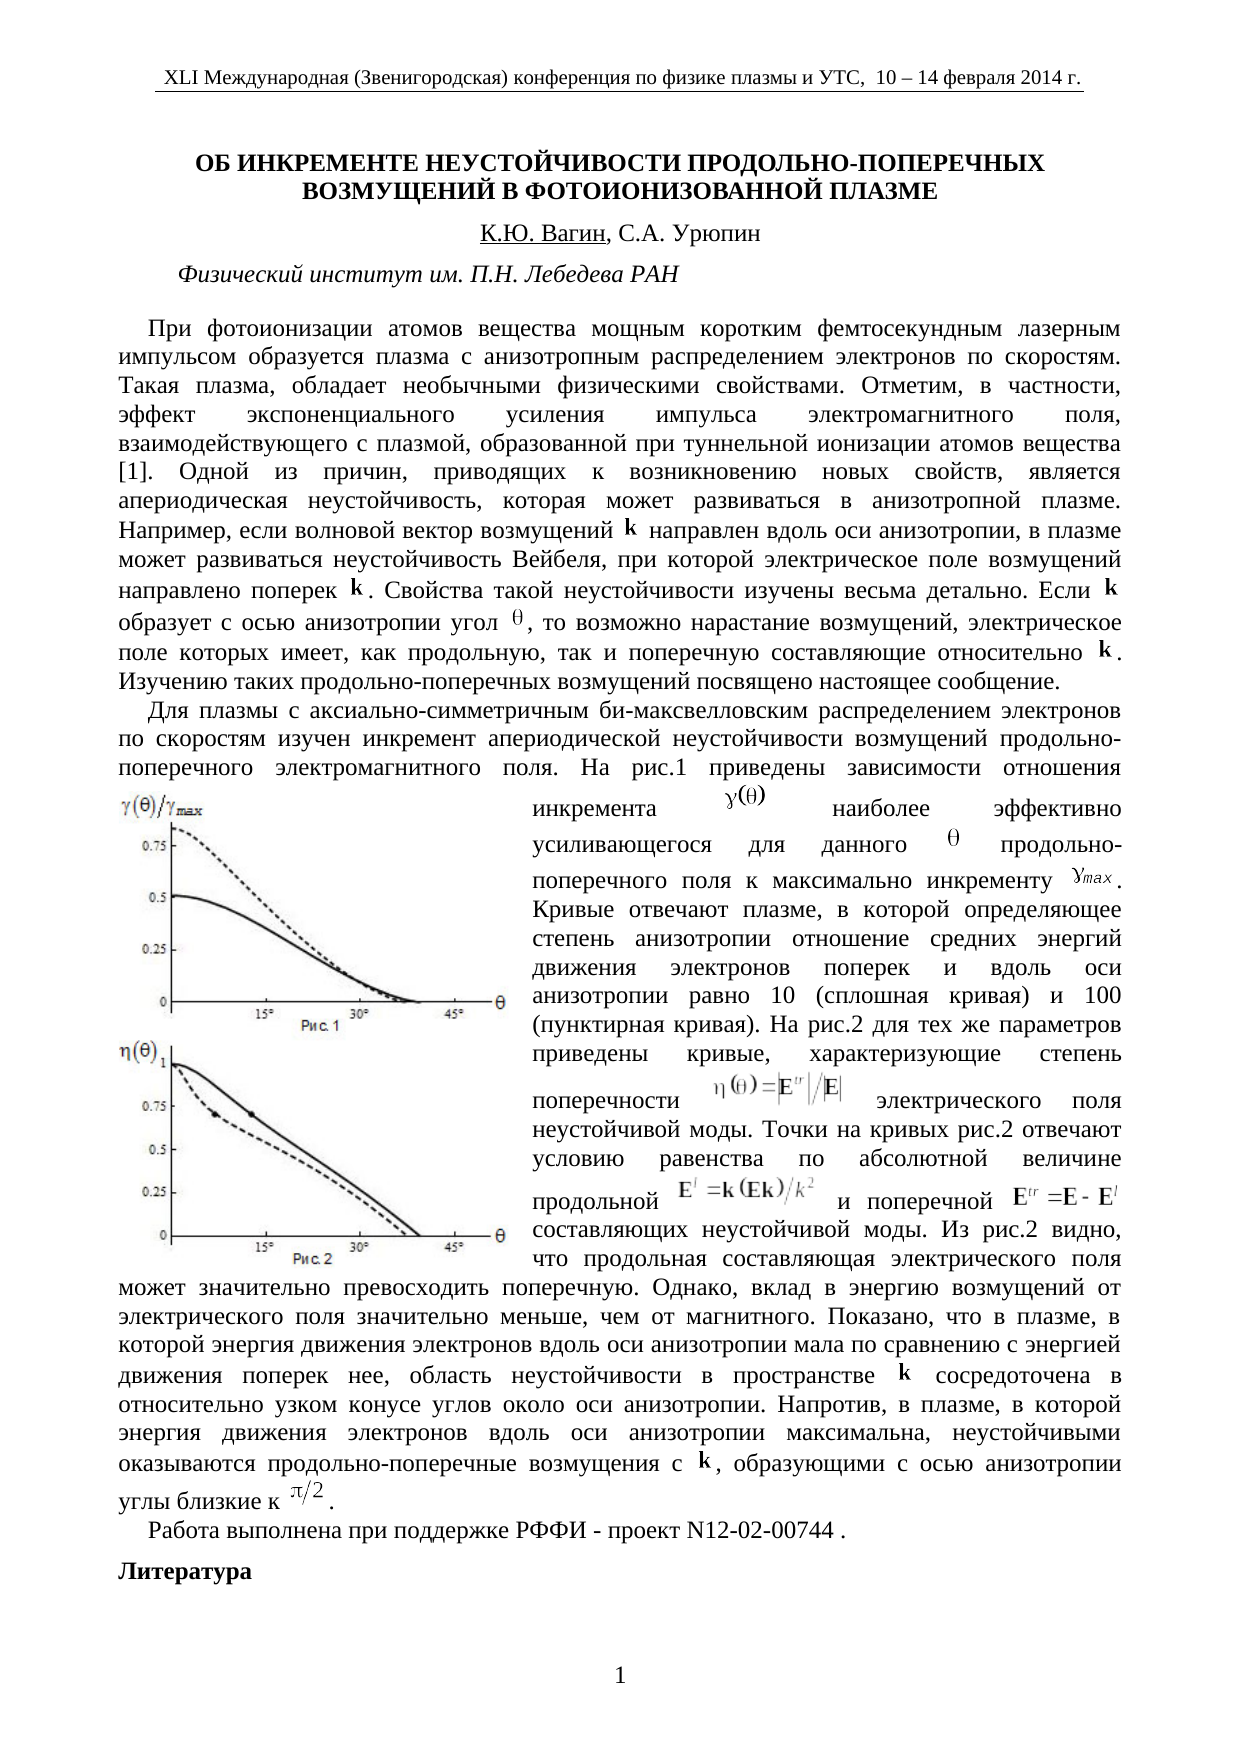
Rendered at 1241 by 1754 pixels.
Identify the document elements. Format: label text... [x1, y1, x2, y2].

text Работа выполнена при поддержке РФФИ - проект N12-02-00744 . [118, 1515, 1122, 1544]
text Для плазмы с аксиально-симметричным би-максвелловским распределением электронов по скоростям изучен инкремент апериодической неустойчивости возмущений продольно-поперечного электромагнитного поля. На рис.1 приведены зависимости отношения инкремента наиболее эффективно усиливающегося для данного продольно-поперечного поля к максимально инкременту . Кривые отвечают плазме, в которой определяющее степень анизотропии отношение средних энергий движения электронов поперек и вдоль оси анизотропии равно 10 (сплошная кривая) и 100 (пунктирная кривая). На рис.2 для тех же параметров приведены кривые, характеризующие степень поперечности электрического поля неустойчивой моды. Точки на кривых рис.2 отвечают условию равенства по абсолютной величине продольной и поперечной составляющих неустойчивой моды. Из рис.2 видно, что продольная составляющая электрического поля может значительно превосходить поперечную. Однако, вклад в энергию возмущений от электрического поля значительно меньше, чем от магнитного. Показано, что в плазме, в которой энергия движения электронов вдоль оси анизотропии мала по сравнению с энергией движения поперек нее, область неустойчивости в пространстве сосредоточена в относительно узком конусе углов около оси анизотропии. Напротив, в плазме, в которой энергия движения электронов вдоль оси анизотропии максимальна, неустойчивыми оказываются продольно-поперечные возмущения с , образующими с осью анизотропии углы близкие к . [118, 695, 1122, 1515]
picture [118, 791, 514, 1271]
text При фотоионизации атомов вещества мощным коротким фемтосекундным лазерным импульсом образуется плазма с анизотропным распределением электронов по скоростям. Такая плазма, обладает необычными физическими свойствами. Отметим, в частности, эффект экспоненциального усиления импульса электромагнитного поля, взаимодействующего с плазмой, образованной при туннельной ионизации атомов вещества [1]. Одной из причин, приводящих к возникновению новых свойств, является апериодическая неустойчивость, которая может развиваться в анизотропной плазме. Например, если волновой вектор возмущений направлен вдоль оси анизотропии, в плазме может развиваться неустойчивость Вейбеля, при которой электрическое поле возмущений направлено поперек . Свойства такой неустойчивости изучены весьма детально. Если образует с осью анизотропии угол , то возможно нарастание возмущений, электрическое поле которых имеет, как продольную, так и поперечную составляющие относительно . Изучению таких продольно-поперечных возмущений посвящено настоящее сообщение. [118, 313, 1122, 695]
text К.Ю. Вагин, С.А. Урюпин [159, 218, 1081, 246]
title Об инкременте неустойчивости продольно-поперечных возмущений в фотоионизованной плазме [118, 148, 1122, 205]
title Литература [118, 1556, 1122, 1585]
text Физический институт им. П.Н. Лебедева РАН [177, 259, 1122, 288]
